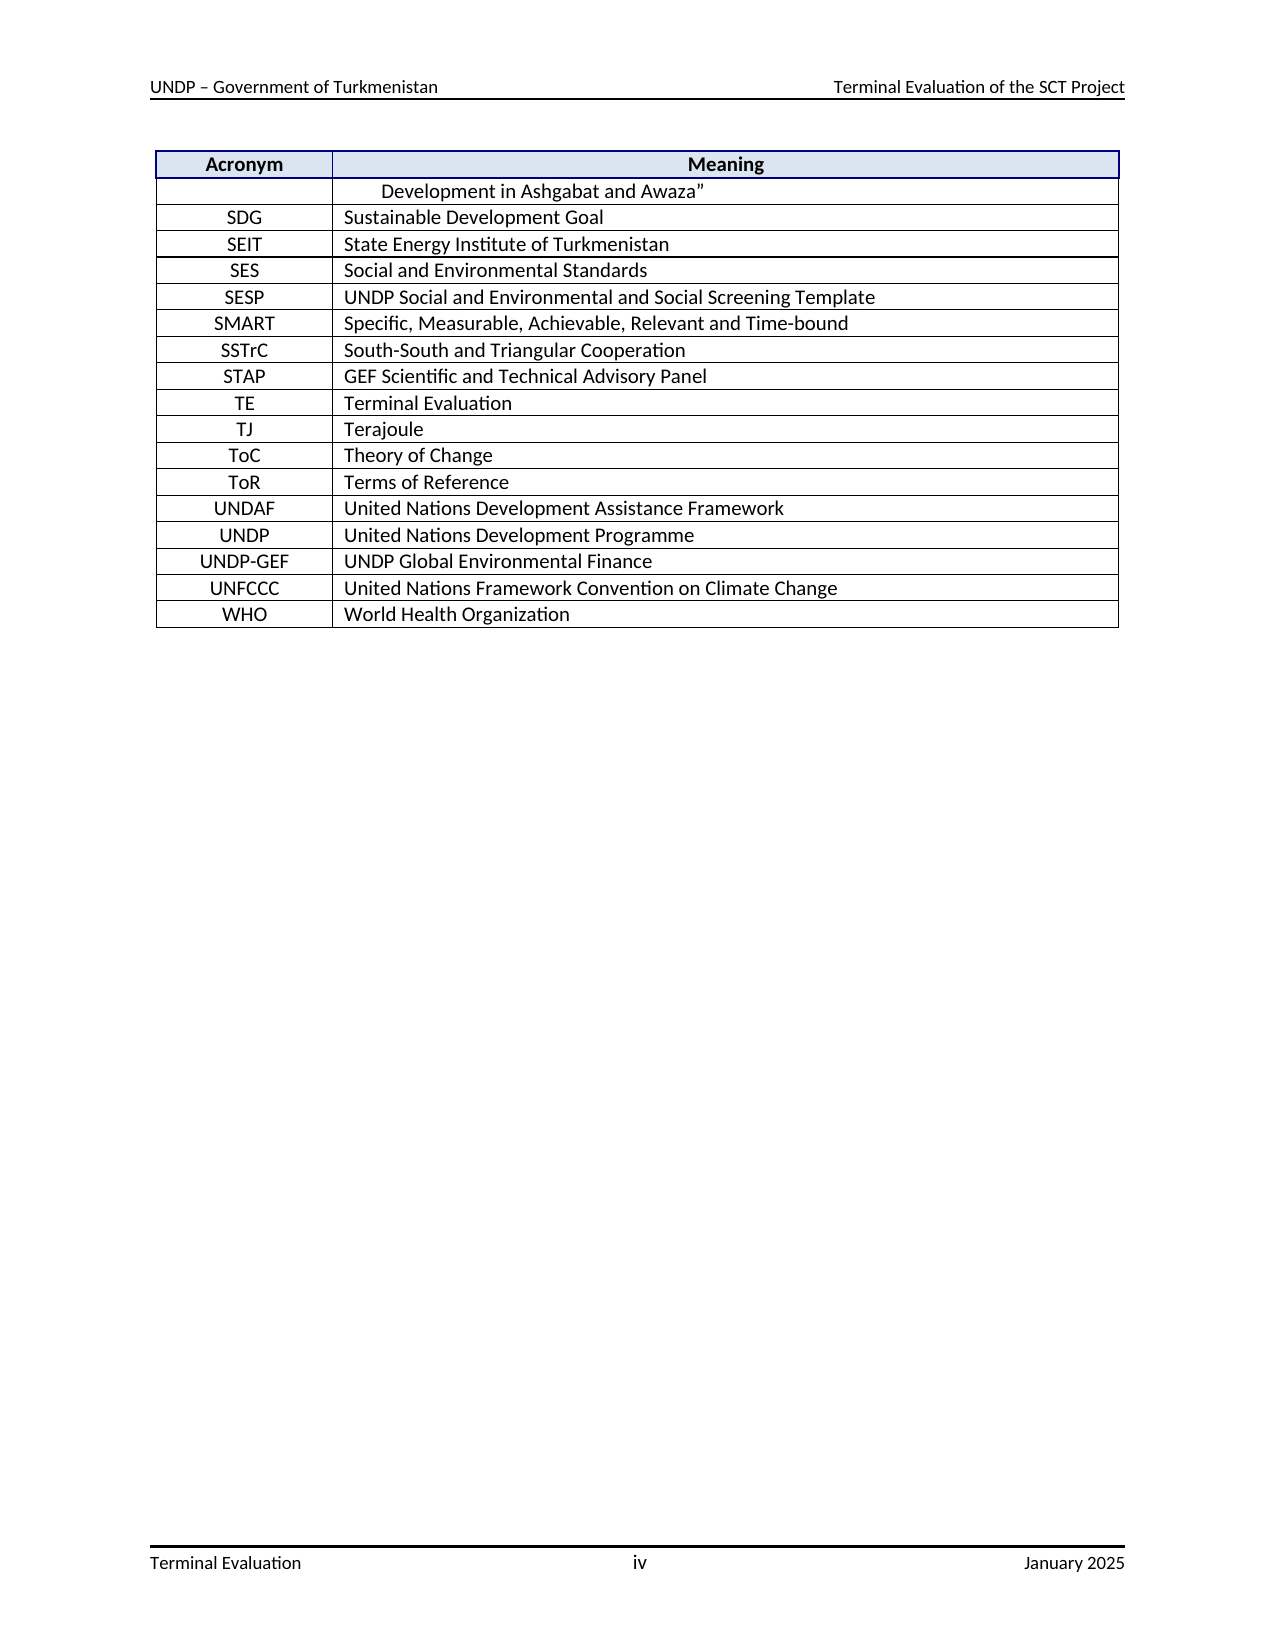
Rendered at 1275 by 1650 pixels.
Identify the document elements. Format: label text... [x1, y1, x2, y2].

table_cell UNDP Social and Environmental and Social Screening Template [333, 284, 1118, 309]
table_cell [333, 179, 1118, 203]
table_cell Sustainable Development Goal [333, 205, 1118, 230]
table_cell SDG [157, 205, 332, 230]
table_cell GEF Scientific and Technical Advisory Panel [333, 363, 1118, 389]
table_cell ToR [157, 469, 332, 494]
table_cell World Health Organization [333, 601, 1118, 627]
table_cell UNDP Global Environmental Finance [333, 549, 1118, 574]
table_cell Terajoule [333, 416, 1118, 442]
table_cell Theory of Change [333, 443, 1118, 468]
table_cell SSTrC [157, 337, 332, 362]
table_cell State Energy Institute of Turkmenistan [333, 231, 1118, 256]
table_cell TE [157, 390, 332, 415]
table_cell Specific, Measurable, Achievable, Relevant and Time-bound [333, 310, 1118, 336]
table_cell United Nations Development Programme [333, 522, 1118, 547]
table_header Meaning [333, 152, 1118, 177]
table_cell UNFCCC [157, 575, 332, 600]
table_cell ToC [157, 443, 332, 468]
table_cell WHO [157, 601, 332, 627]
table_cell United Nations Development Assistance Framework [333, 496, 1118, 521]
table_cell UNDP [157, 522, 332, 547]
table_cell SMART [157, 310, 332, 336]
table_cell TJ [157, 416, 332, 442]
table_cell South-South and Triangular Cooperation [333, 337, 1118, 362]
table_cell SES [157, 258, 332, 283]
table_cell Terms of Reference [333, 469, 1118, 494]
table_cell United Nations Framework Convention on Climate Change [333, 575, 1118, 600]
table_cell SCT [157, 179, 332, 203]
table_cell SEIT [157, 231, 332, 256]
table_cell Social and Environmental Standards [333, 258, 1118, 283]
table_header Acronym [157, 152, 332, 177]
table_cell SESP [157, 284, 332, 309]
table_cell STAP [157, 363, 332, 389]
table_cell Terminal Evaluation [333, 390, 1118, 415]
table_cell UNDAF [157, 496, 332, 521]
table_cell UNDP-GEF [157, 549, 332, 574]
